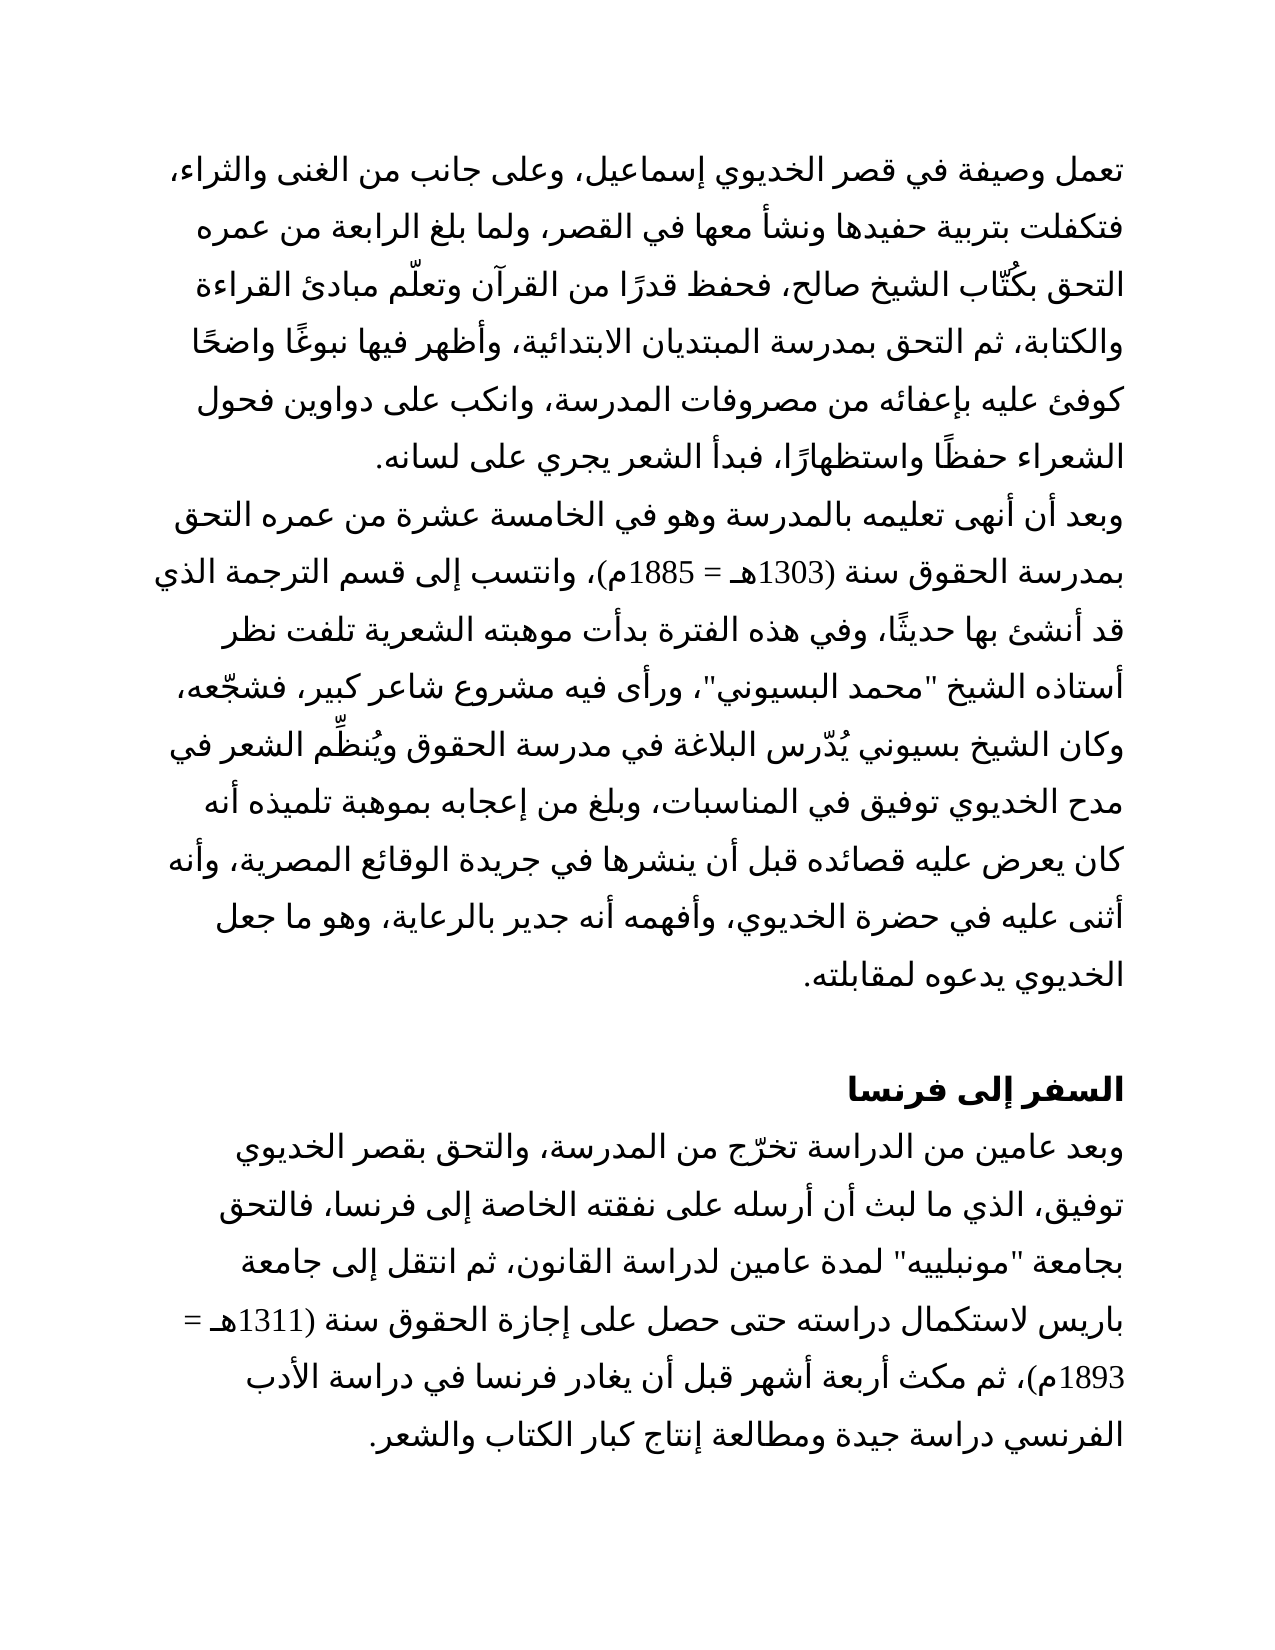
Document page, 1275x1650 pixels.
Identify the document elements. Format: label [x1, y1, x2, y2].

text [150, 150, 1125, 1453]
